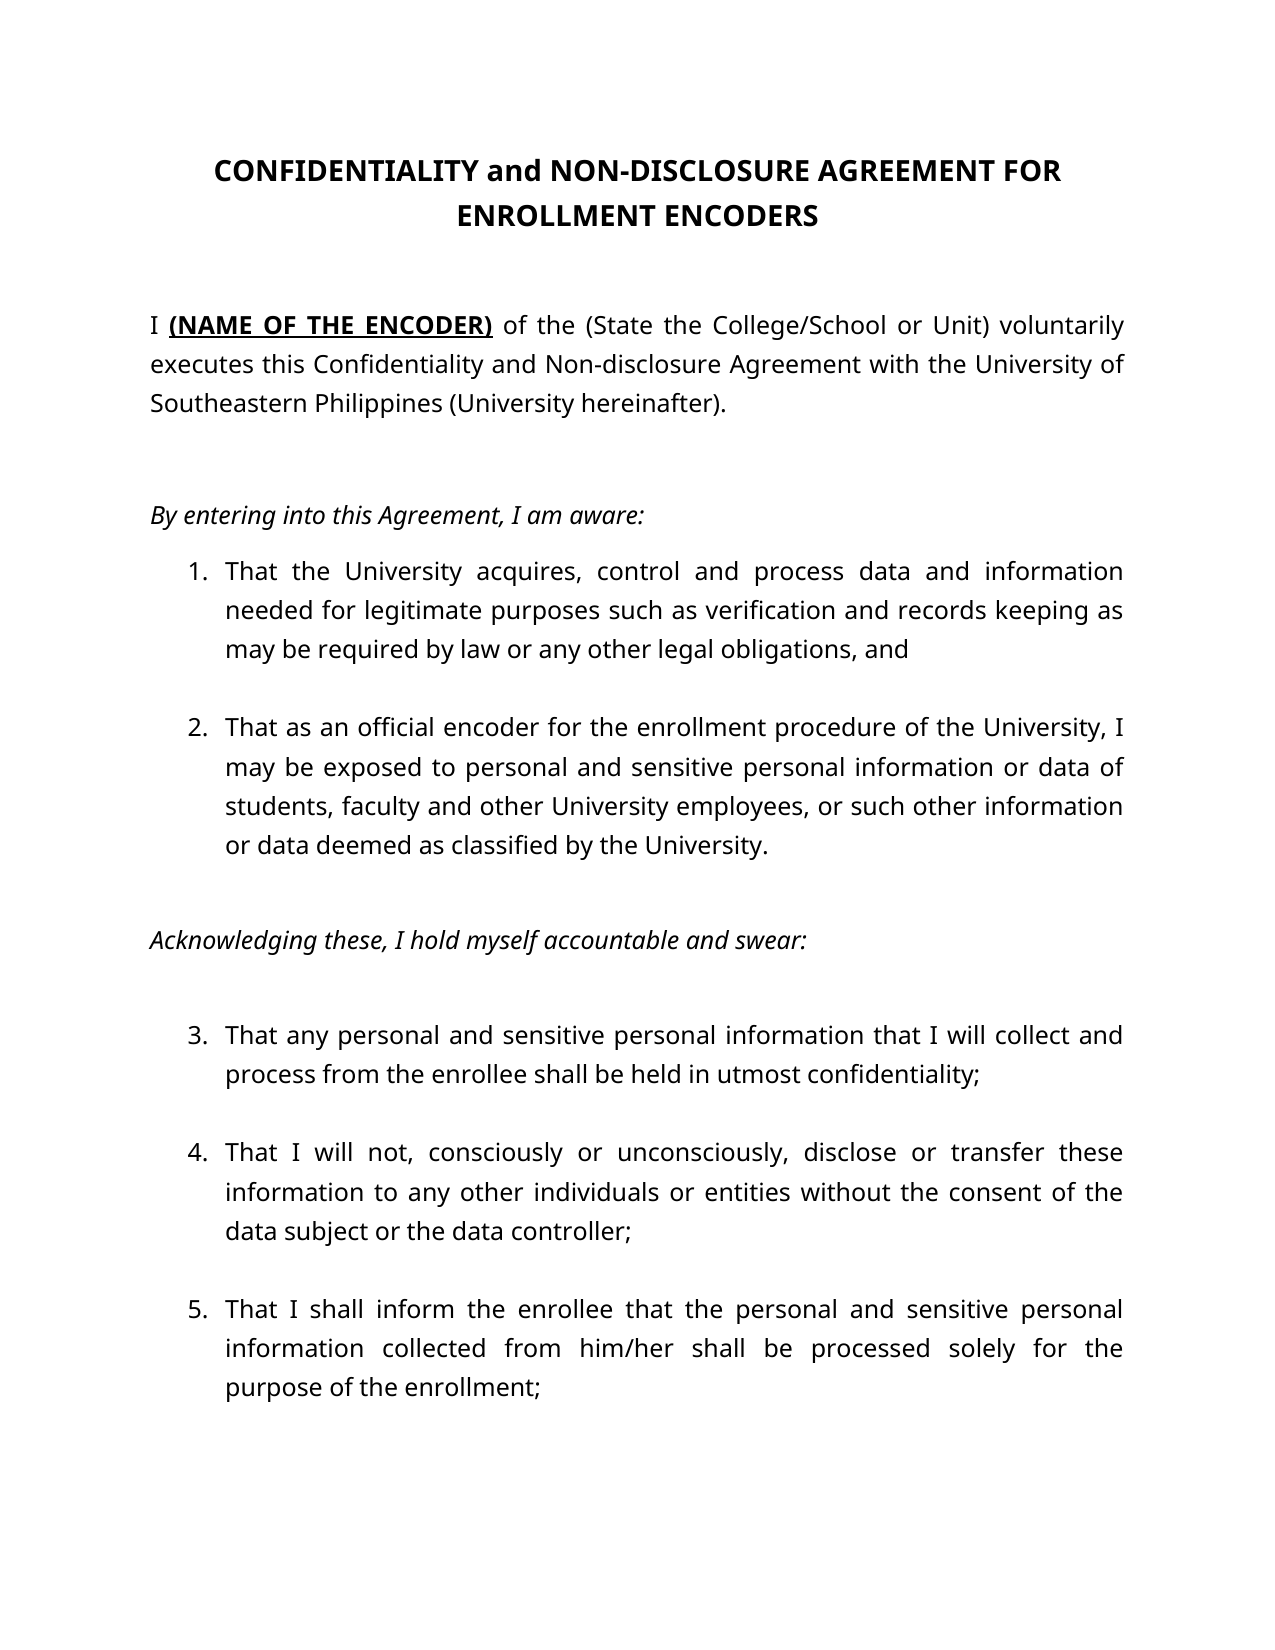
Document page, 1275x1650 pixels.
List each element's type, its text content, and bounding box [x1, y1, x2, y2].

text By entering into this Agreement, I am aware: [150, 497, 1125, 532]
text CONFIDENTIALITY and NON-DISCLOSURE AGREEMENT FOR ENROLLMENT ENCODERS [150, 150, 1125, 235]
text Acknowledging these, I hold myself accountable and swear: [150, 922, 1125, 957]
text I (NAME OF THE ENCODER) of the (State the College/School or Unit) voluntarily executes this Confidentiality and Non-disclosure Agreement with the University of Southeastern Philippines (University hereinafter). [150, 307, 1125, 420]
list That the University acquires, control and process data and information needed for legitimate purposes such as verification and records keeping as may be required by law or any other legal obligations, and [187, 553, 1125, 666]
list That any personal and sensitive personal information that I will collect and process from the enrollee shall be held in utmost confidentiality; [187, 1017, 1125, 1091]
list That I shall inform the enrollee that the personal and sensitive personal information collected from him/her shall be processed solely for the purpose of the enrollment; [187, 1292, 1125, 1404]
list That I will not, consciously or unconsciously, disclose or transfer these information to any other individuals or entities without the consent of the data subject or the data controller; [187, 1135, 1125, 1247]
list That as an official encoder for the enrollment procedure of the University, I may be exposed to personal and sensitive personal information or data of students, faculty and other University employees, or such other information or data deemed as classified by the University. [187, 710, 1125, 862]
